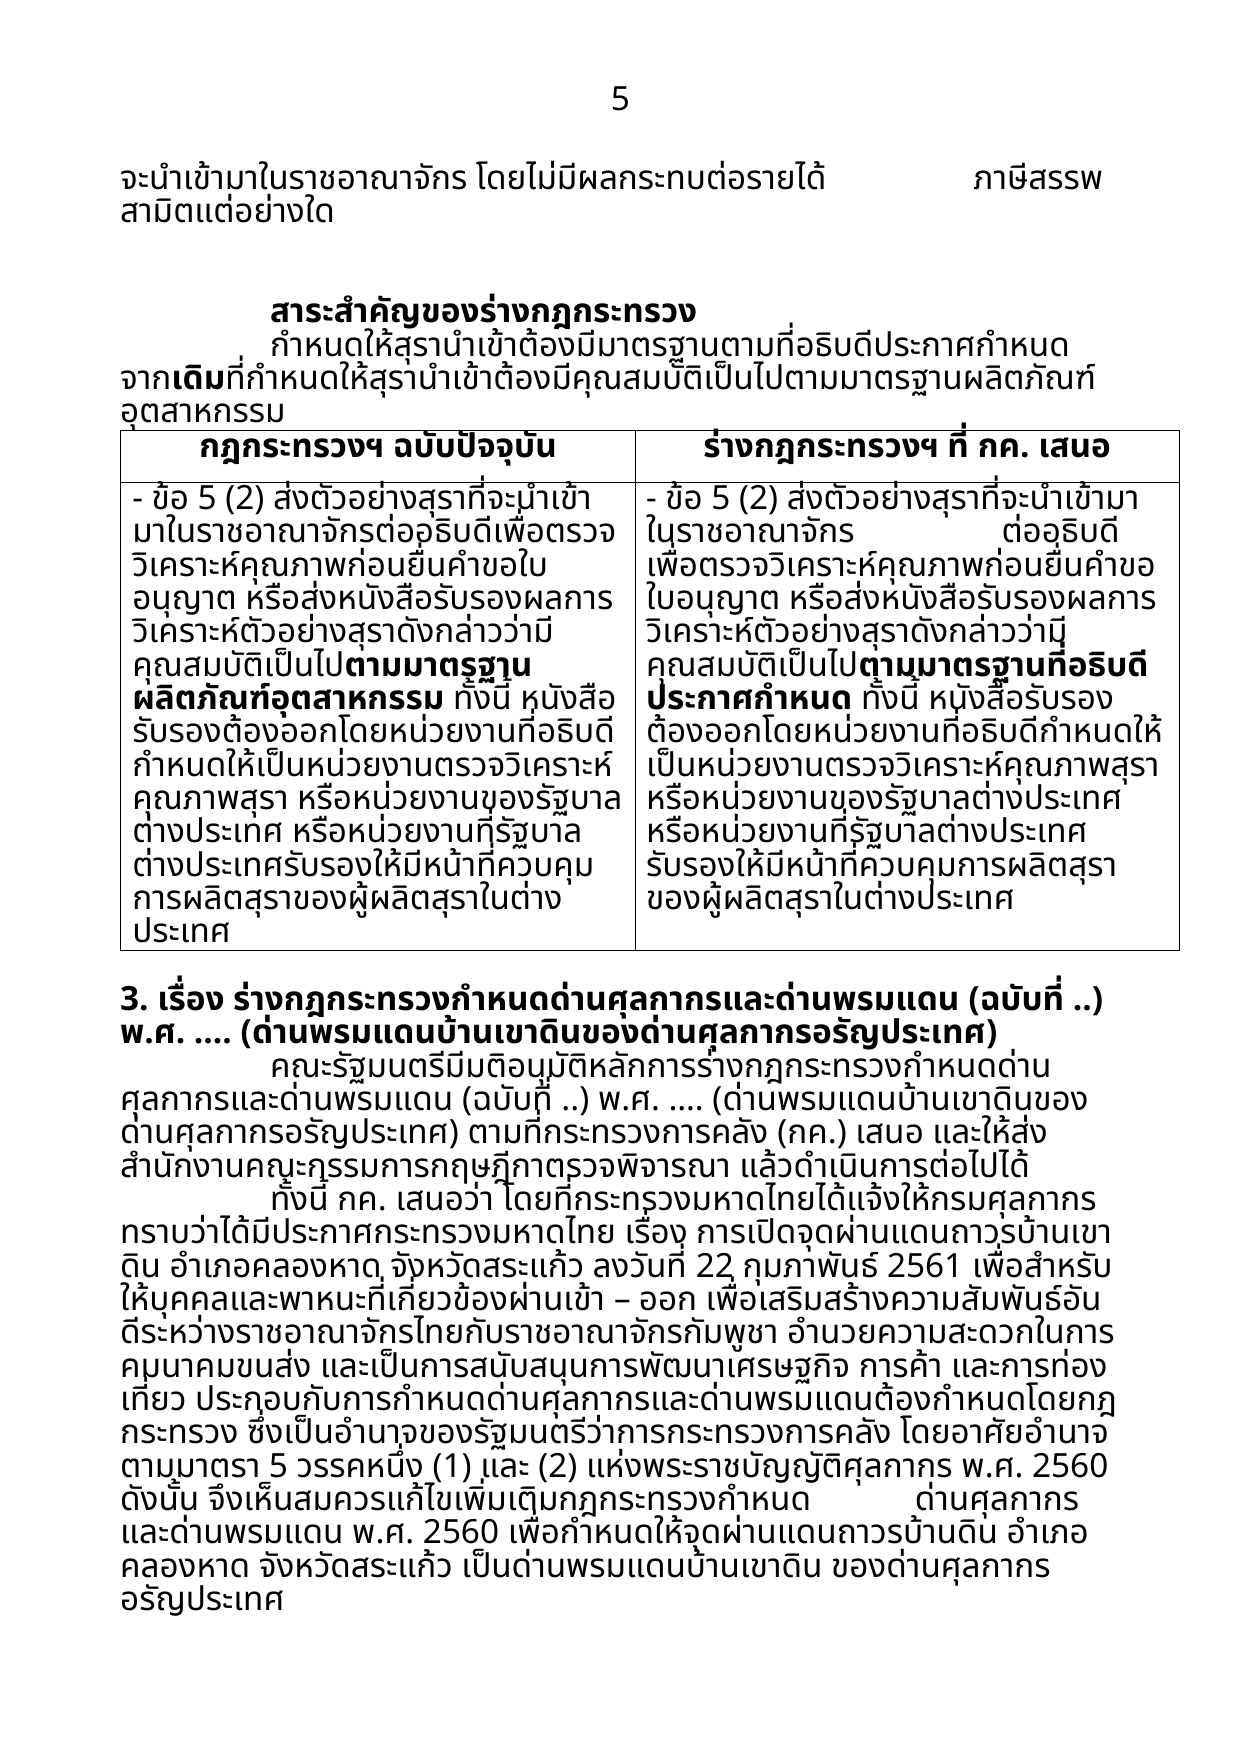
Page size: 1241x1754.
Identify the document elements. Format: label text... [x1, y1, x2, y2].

text คณะรัฐมนตรีมีมติอนุมัติหลักการร่างกฎกระทรวงกำหนดด่านศุลกากรและด่านพรมแดน (ฉบับที่ ..) พ.ศ. …. (ด่านพรมแดนบ้านเขาดินของด่านศุลกากรอรัญประเทศ) ตามที่กระทรวงการคลัง (กค.) เสนอ และให้ส่งสำนักงานคณะกรรมการกฤษฎีกาตรวจพิจารณา แล้วดำเนินการต่อไปได้ [120, 1051, 1120, 1184]
text กำหนดให้สุรานำเข้าต้องมีมาตรฐานตามที่อธิบดีประกาศกำหนด จากเดิมที่กำหนดให้สุรานำเข้าต้องมีคุณสมบัติเป็นไปตามมาตรฐานผลิตภัณฑ์อุตสาหกรรม [120, 329, 1120, 429]
text สาระสำคัญของร่างกฎกระทรวง [120, 296, 1120, 329]
table_cell - ข้อ 5 (2) ส่งตัวอย่างสุราที่จะนำเข้ามาในราชอาณาจักรต่ออธิบดีเพื่อตรวจวิเคราะห์คุณภาพก่อนยื่นคำขอใบอนุญาต หรือส่งหนังสือรับรองผลการวิเคราะห์ตัวอย่างสุราดังกล่าวว่ามีคุณสมบัติเป็นไปตามมาตรฐานผลิตภัณฑ์อุตสาหกรรม ทั้งนี้ หนังสือรับรองต้องออกโดยหน่วยงานที่อธิบดีกำหนดให้เป็นหน่วยงานตรวจวิเคราะห์คุณภาพสุรา หรือหน่วยงานของรัฐบาลต่างประเทศ หรือหน่วยงานที่รัฐบาลต่างประเทศรับรองให้มีหน้าที่ควบคุมการผลิตสุราของผู้ผลิตสุราในต่างประเทศ [121, 483, 635, 949]
table_header ร่างกฎกระทรวงฯ ที่ กค. เสนอ [636, 431, 1179, 482]
text ทั้งนี้ กค. เสนอว่า โดยที่กระทรวงมหาดไทยได้แจ้งให้กรมศุลกากรทราบว่าได้มีประกาศกระทรวงมหาดไทย เรื่อง การเปิดจุดผ่านแดนถาวรบ้านเขาดิน อำเภอคลองหาด จังหวัดสระแก้ว ลงวันที่ 22 กุมภาพันธ์ 2561 เพื่อสำหรับให้บุคคลและพาหนะที่เกี่ยวข้องผ่านเข้า – ออก เพื่อเสริมสร้างความสัมพันธ์อันดีระหว่างราชอาณาจักรไทยกับราชอาณาจักรกัมพูชา อำนวยความสะดวกในการคมนาคมขนส่ง และเป็นการสนับสนุนการพัฒนาเศรษฐกิจ การค้า และการท่องเที่ยว ประกอบกับการกำหนดด่านศุลกากรและด่านพรมแดนต้องกำหนดโดยกฎกระทรวง ซึ่งเป็นอำนาจของรัฐมนตรีว่าการกระทรวงการคลัง โดยอาศัยอำนาจตามมาตรา 5 วรรคหนึ่ง (1) และ (2) แห่งพระราชบัญญัติศุลกากร พ.ศ. 2560 ดังนั้น จึงเห็นสมควรแก้ไขเพิ่มเติมกฎกระทรวงกำหนด ด่านศุลกากรและด่านพรมแดน พ.ศ. 2560 เพื่อกำหนดให้จุดผ่านแดนถาวรบ้านดิน อำเภอคลองหาด จังหวัดสระแก้ว เป็นด่านพรมแดนบ้านเขาดิน ของด่านศุลกากรอรัญประเทศ [120, 1184, 1120, 1617]
table_cell - ข้อ 5 (2) ส่งตัวอย่างสุราที่จะนำเข้ามาในราชอาณาจักร ต่ออธิบดีเพื่อตรวจวิเคราะห์คุณภาพก่อนยื่นคำขอใบอนุญาต หรือส่งหนังสือรับรองผลการวิเคราะห์ตัวอย่างสุราดังกล่าวว่ามีคุณสมบัติเป็นไปตามมาตรฐานที่อธิบดีประกาศกำหนด ทั้งนี้ หนังสือรับรองต้องออกโดยหน่วยงานที่อธิบดีกำหนดให้เป็นหน่วยงานตรวจวิเคราะห์คุณภาพสุรา หรือหน่วยงานของรัฐบาลต่างประเทศ หรือหน่วยงานที่รัฐบาลต่างประเทศรับรองให้มีหน้าที่ควบคุมการผลิตสุราของผู้ผลิตสุราในต่างประเทศ [636, 483, 1179, 949]
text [120, 163, 1120, 229]
text 3. เรื่อง ร่างกฎกระทรวงกำหนดด่านศุลกากรและด่านพรมแดน (ฉบับที่ ..) พ.ศ. …. (ด่านพรมแดนบ้านเขาดินของด่านศุลกากรอรัญประเทศ) [120, 984, 1120, 1051]
table_header กฎกระทรวงฯ ฉบับปัจจุบัน [121, 431, 635, 482]
